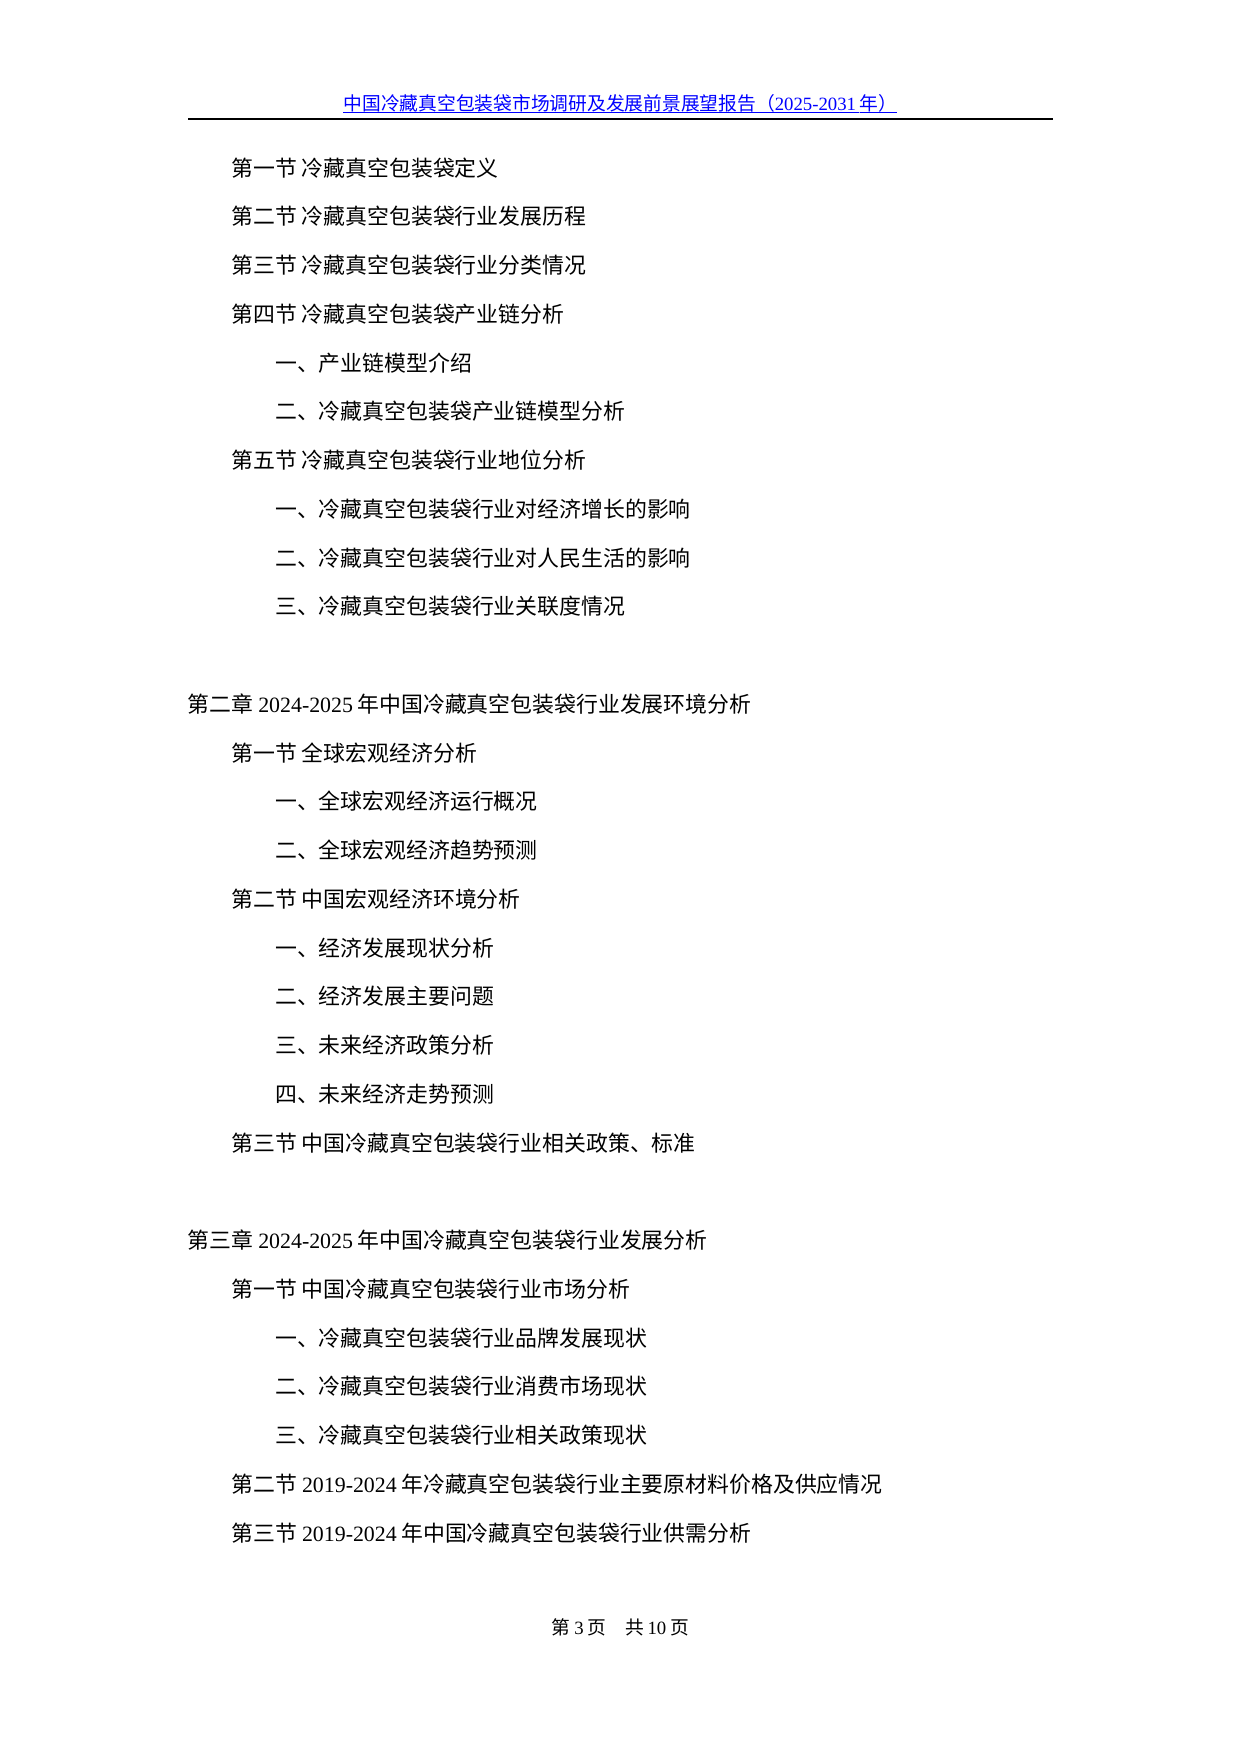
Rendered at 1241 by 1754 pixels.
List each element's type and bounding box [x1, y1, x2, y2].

text [187, 150, 1053, 1548]
